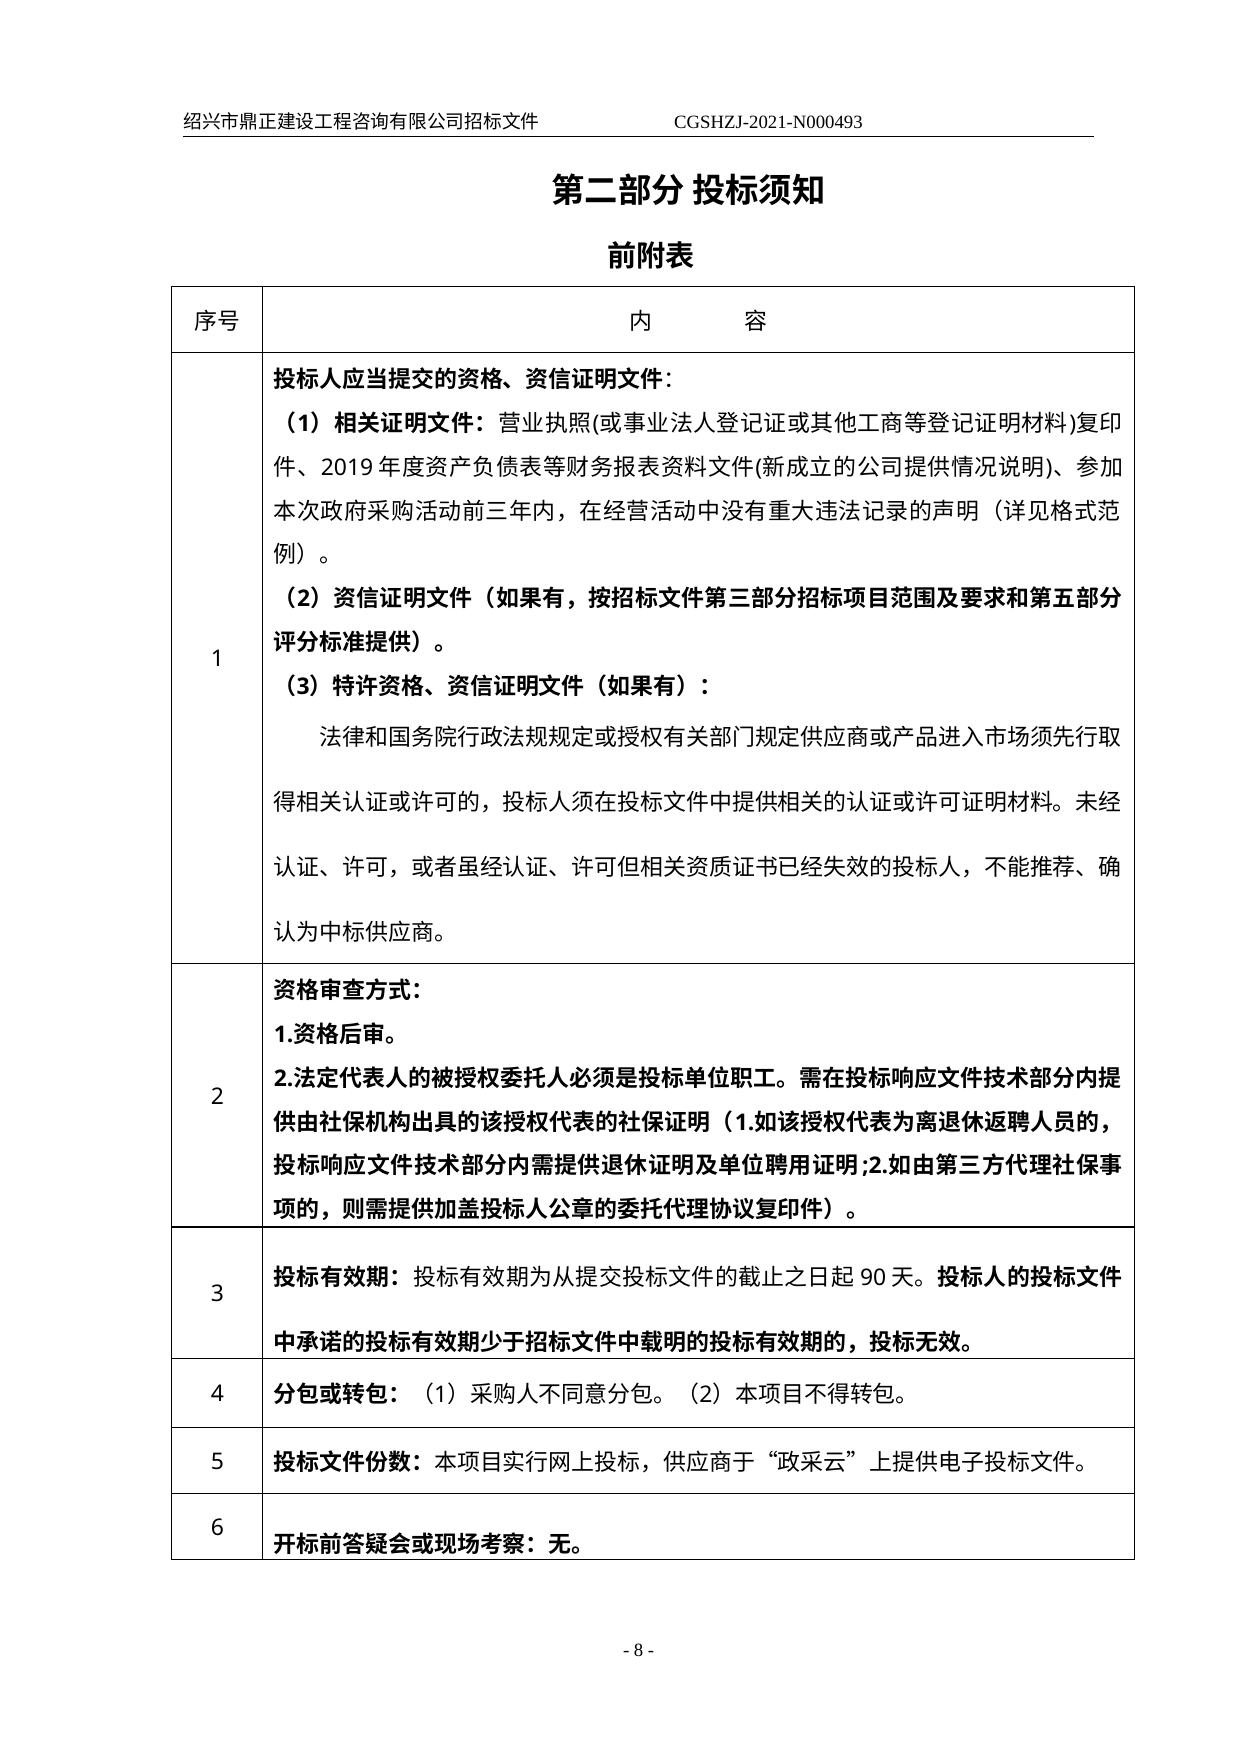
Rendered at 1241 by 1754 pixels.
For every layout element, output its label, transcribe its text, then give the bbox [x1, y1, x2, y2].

table_header 内 容 [263, 287, 1134, 352]
table_cell 投标人应当提交的资格、资信证明文件： （1）相关证明文件：营业执照(或事业法人登记证或其他工商等登记证明材料)复印件、2019年度资产负债表等财务报表资料文件(新成立的公司提供情况说明)、参加本次政府采购活动前三年内，在经营活动中没有重大违法记录的声明（详见格式范例）。 （2）资信证明文件（如果有，按招标文件第三部分招标项目范围及要求和第五部分评分标准提供）。 （3）特许资格、资信证明文件（如果有）： 法律和国务院行政法规规定或授权有关部门规定供应商或产品进入市场须先行取得相关认证或许可的，投标人须在投标文件中提供相关的认证或许可证明材料。未经认证、许可，或者虽经认证、许可但相关资质证书已经失效的投标人，不能推荐、确认为中标供应商。 [263, 353, 1134, 963]
table_cell 分包或转包：（1）采购人不同意分包。（2）本项目不得转包。 [263, 1359, 1134, 1427]
table_cell 1 [172, 353, 262, 963]
table_cell 投标有效期：投标有效期为从提交投标文件的截止之日起90天。投标人的投标文件中承诺的投标有效期少于招标文件中载明的投标有效期的，投标无效。 [263, 1228, 1134, 1357]
table_cell 开标前答疑会或现场考察：无。 [263, 1494, 1134, 1559]
table_header 序号 [172, 287, 262, 352]
table_cell 5 [172, 1428, 262, 1493]
table_cell 2 [172, 964, 262, 1226]
table_cell 4 [172, 1359, 262, 1427]
text 第二部分 投标须知 [183, 156, 1094, 221]
text 前附表 [208, 221, 1094, 286]
table_cell 资格审查方式： 1.资格后审。 2.法定代表人的被授权委托人必须是投标单位职工。需在投标响应文件技术部分内提供由社保机构出具的该授权代表的社保证明（1.如该授权代表为离退休返聘人员的，投标响应文件技术部分内需提供退休证明及单位聘用证明;2.如由第三方代理社保事项的，则需提供加盖投标人公章的委托代理协议复印件）。 [263, 964, 1134, 1226]
table_cell 3 [172, 1228, 262, 1357]
table_cell 6 [172, 1494, 262, 1559]
table_cell 投标文件份数：本项目实行网上投标，供应商于“政采云”上提供电子投标文件。 [263, 1428, 1134, 1493]
